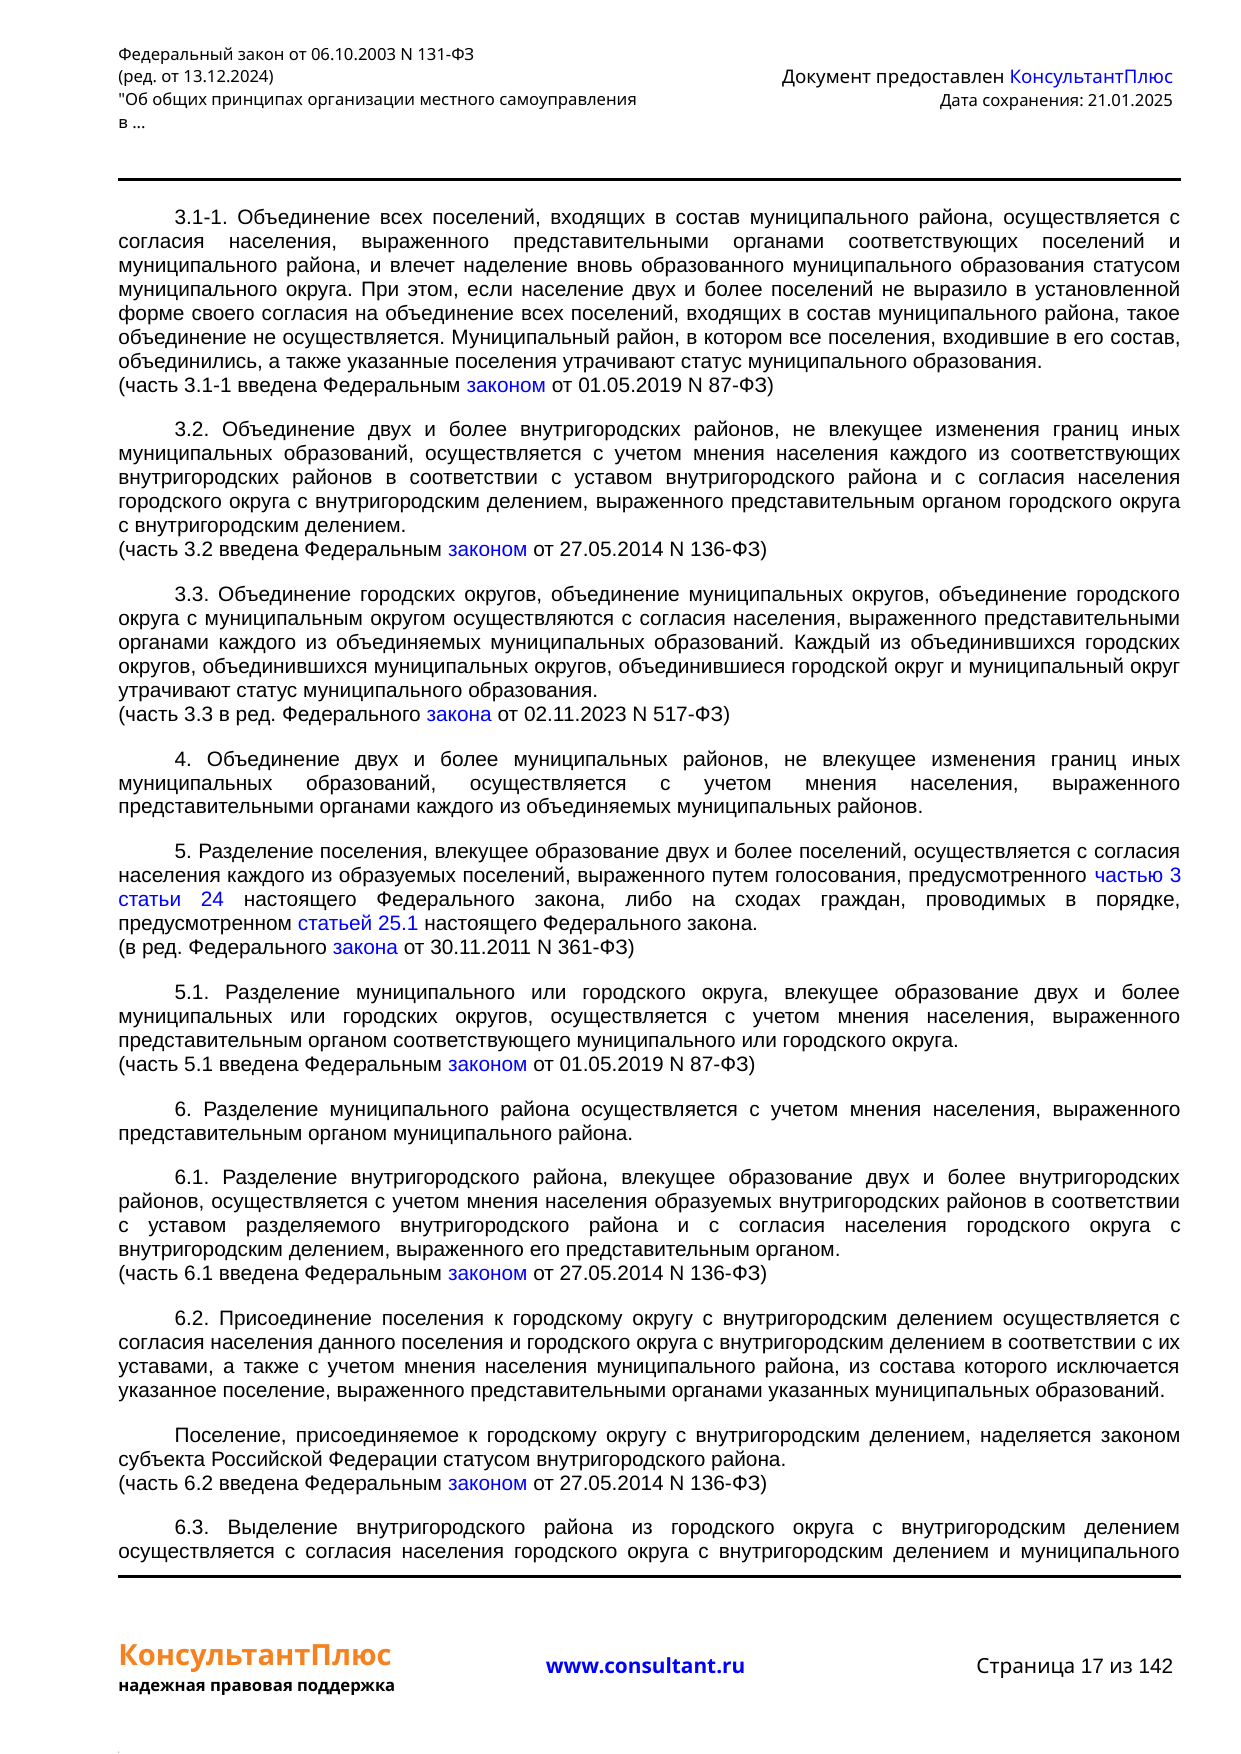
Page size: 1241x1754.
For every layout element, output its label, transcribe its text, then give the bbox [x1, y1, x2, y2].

text 5.1. Разделение муниципального или городского округа, влекущее образование двух и более муниципальных или городских округов, осуществляется с учетом мнения населения, выраженного представительным органом соответствующего муниципального или городского округа. [118, 980, 1181, 1052]
text 6. Разделение муниципального района осуществляется с учетом мнения населения, выраженного представительным органом муниципального района. [118, 1096, 1181, 1144]
text 4. Объединение двух и более муниципальных районов, не влекущее изменения границ иных муниципальных образований, осуществляется с учетом мнения населения, выраженного представительными органами каждого из объединяемых муниципальных районов. [118, 746, 1181, 818]
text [118, 1515, 1181, 1563]
text (часть 3.2 введена Федеральным законом от 27.05.2014 N 136-ФЗ) [118, 537, 1181, 561]
text 6.1. Разделение внутригородского района, влекущее образование двух и более внутригородских районов, осуществляется с учетом мнения населения образуемых внутригородских районов в соответствии с уставом разделяемого внутригородского района и с согласия населения городского округа с внутригородским делением, выраженного его представительным органом. [118, 1165, 1181, 1261]
text (часть 6.2 введена Федеральным законом от 27.05.2014 N 136-ФЗ) [118, 1470, 1181, 1494]
text Поселение, присоединяемое к городскому округу с внутригородским делением, наделяется законом субъекта Российской Федерации статусом внутригородского района. [118, 1422, 1181, 1470]
text 6.2. Присоединение поселения к городскому округу с внутригородским делением осуществляется с согласия населения данного поселения и городского округа с внутригородским делением в соответствии с их уставами, а также с учетом мнения населения муниципального района, из состава которого исключается указанное поселение, выраженного представительными органами указанных муниципальных образований. [118, 1306, 1181, 1402]
text (часть 6.1 введена Федеральным законом от 27.05.2014 N 136-ФЗ) [118, 1261, 1181, 1285]
text (часть 3.1-1 введена Федеральным законом от 01.05.2019 N 87-ФЗ) [118, 372, 1181, 396]
text 3.3. Объединение городских округов, объединение муниципальных округов, объединение городского округа с муниципальным округом осуществляются с согласия населения, выраженного представительными органами каждого из объединяемых муниципальных образований. Каждый из объединившихся городских округов, объединившихся муниципальных округов, объединившиеся городской округ и муниципальный округ утрачивают статус муниципального образования. [118, 582, 1181, 702]
text 5. Разделение поселения, влекущее образование двух и более поселений, осуществляется с согласия населения каждого из образуемых поселений, выраженного путем голосования, предусмотренного частью 3 статьи 24 настоящего Федерального закона, либо на сходах граждан, проводимых в порядке, предусмотренном статьей 25.1 настоящего Федерального закона. [118, 839, 1181, 935]
text (в ред. Федерального закона от 30.11.2011 N 361-ФЗ) [118, 935, 1181, 959]
text 3.2. Объединение двух и более внутригородских районов, не влекущее изменения границ иных муниципальных образований, осуществляется с учетом мнения населения каждого из соответствующих внутригородских районов в соответствии с уставом внутригородского района и с согласия населения городского округа с внутригородским делением, выраженного представительным органом городского округа с внутригородским делением. [118, 417, 1181, 537]
text (часть 5.1 введена Федеральным законом от 01.05.2019 N 87-ФЗ) [118, 1052, 1181, 1076]
text 3.1-1. Объединение всех поселений, входящих в состав муниципального района, осуществляется с согласия населения, выраженного представительными органами соответствующих поселений и муниципального района, и влечет наделение вновь образованного муниципального образования статусом муниципального округа. При этом, если население двух и более поселений не выразило в установленной форме своего согласия на объединение всех поселений, входящих в состав муниципального района, такое объединение не осуществляется. Муниципальный район, в котором все поселения, входившие в его состав, объединились, а также указанные поселения утрачивают статус муниципального образования. [118, 205, 1181, 372]
text (часть 3.3 в ред. Федерального закона от 02.11.2023 N 517-ФЗ) [118, 702, 1181, 726]
